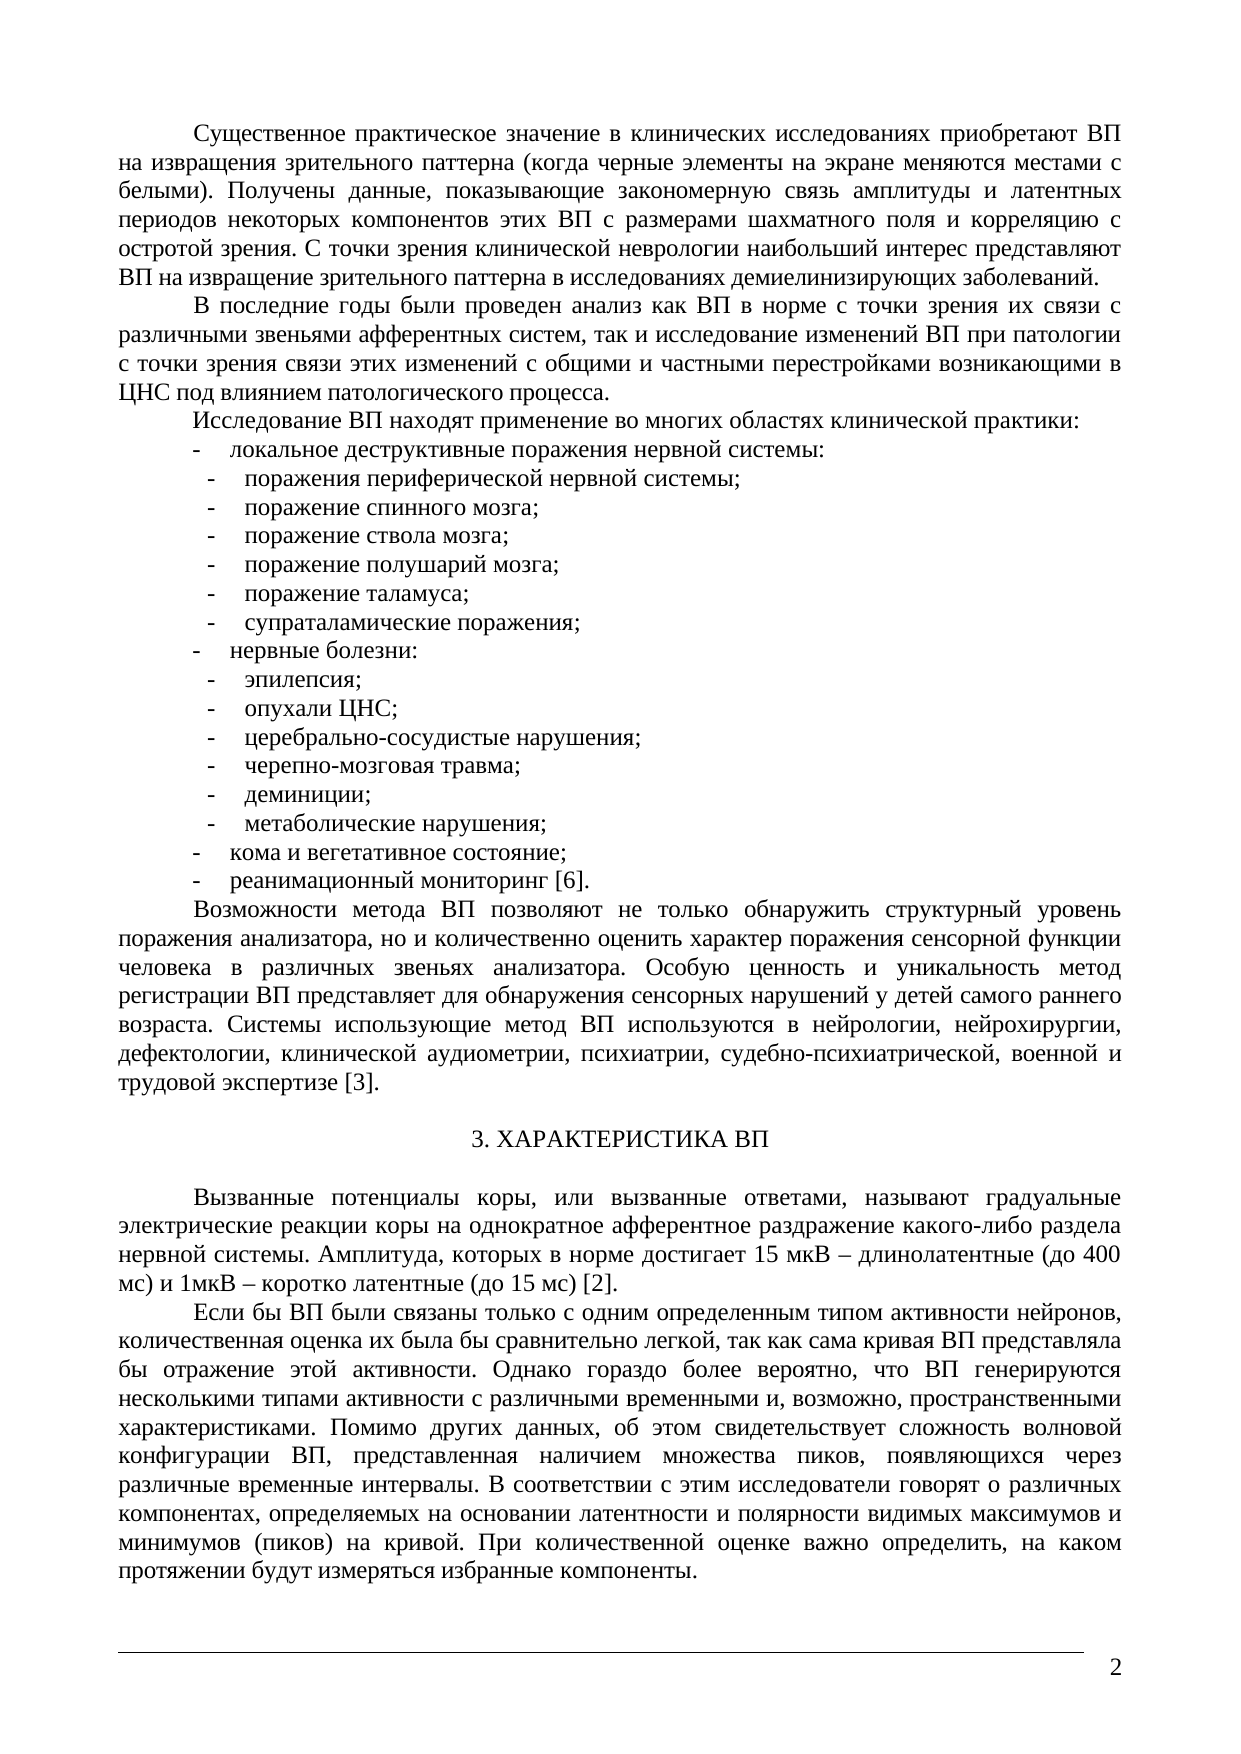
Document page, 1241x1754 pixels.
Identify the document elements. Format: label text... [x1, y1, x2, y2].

text Если бы ВП были связаны только с одним определенным типом активности нейронов, количественная оценка их была бы сравнительно легкой, так как сама кривая ВП представляла бы отражение этой активности. Однако гораздо более вероятно, что ВП генерируются несколькими типами активности с различными временными и, возможно, пространственными характеристиками. Помимо других данных, об этом свидетельствует сложность волновой конфигурации ВП, представленная наличием множества пиков, появляющихся через различные временные интервалы. В соответствии с этим исследователи говорят о различных компонентах, определяемых на основании латентности и полярности видимых максимумов и минимумов (пиков) на кривой. При количественной оценке важно определить, на каком протяжении будут измеряться избранные компоненты. [118, 1297, 1122, 1584]
list локальное деструктивные поражения нервной системы: [192, 434, 1122, 463]
text Возможности метода ВП позволяют не только обнаружить структурный уровень поражения анализатора, но и количественно оценить характер поражения сенсорной функции человека в различных звеньях анализатора. Особую ценность и уникальность метод регистрации ВП представляет для обнаружения сенсорных нарушений у детей самого раннего возраста. Системы использующие метод ВП используются в нейрологии, нейрохирургии, дефектологии, клинической аудиометрии, психиатрии, судебно-психиатрической, военной и трудовой экспертизе [3]. [118, 894, 1122, 1096]
list кома и вегетативное состояние; [192, 837, 1122, 866]
list метаболические нарушения; [207, 808, 1122, 837]
text Вызванные потенциалы коры, или вызванные ответами, называют градуальные электрические реакции коры на однократное афферентное раздражение какого-либо раздела нервной системы. Амплитуда, которых в норме достигает 15 мкВ – длинолатентные (до 400 мс) и 1мкВ – коротко латентные (до 15 мс) [2]. [118, 1182, 1122, 1297]
list поражения периферической нервной системы; [207, 463, 1122, 492]
list церебрально-сосудистые нарушения; [207, 722, 1122, 751]
list нервные болезни: [192, 636, 1122, 664]
list деминиции; [207, 779, 1122, 808]
text Исследование ВП находят применение во многих областях клинической практики: [118, 406, 1122, 434]
list поражение ствола мозга; [207, 521, 1122, 549]
text Существенное практическое значение в клинических исследованиях приобретают ВП на извращения зрительного паттерна (когда черные элементы на экране меняются местами с белыми). Получены данные, показывающие закономерную связь амплитуды и латентных периодов некоторых компонентов этих ВП с размерами шахматного поля и корреляцию с остротой зрения. С точки зрения клинической неврологии наибольший интерес представляют ВП на извращение зрительного паттерна в исследованиях демиелинизирующих заболеваний. [118, 118, 1122, 291]
list реанимационный мониторинг [6]. [192, 866, 1122, 894]
list поражение таламуса; [207, 578, 1122, 607]
list черепно-мозговая травма; [207, 751, 1122, 779]
list поражение полушарий мозга; [207, 549, 1122, 578]
list поражение спинного мозга; [207, 492, 1122, 521]
text 3. ХАРАКТЕРИСТИКА ВП [118, 1124, 1122, 1153]
text В последние годы были проведен анализ как ВП в норме с точки зрения их связи с различными звеньями афферентных систем, так и исследование изменений ВП при патологии с точки зрения связи этих изменений с общими и частными перестройками возникающими в ЦНС под влиянием патологического процесса. [118, 291, 1122, 406]
list эпилепсия; [207, 664, 1122, 693]
list супраталамические поражения; [207, 607, 1122, 636]
list опухали ЦНС; [207, 693, 1122, 722]
